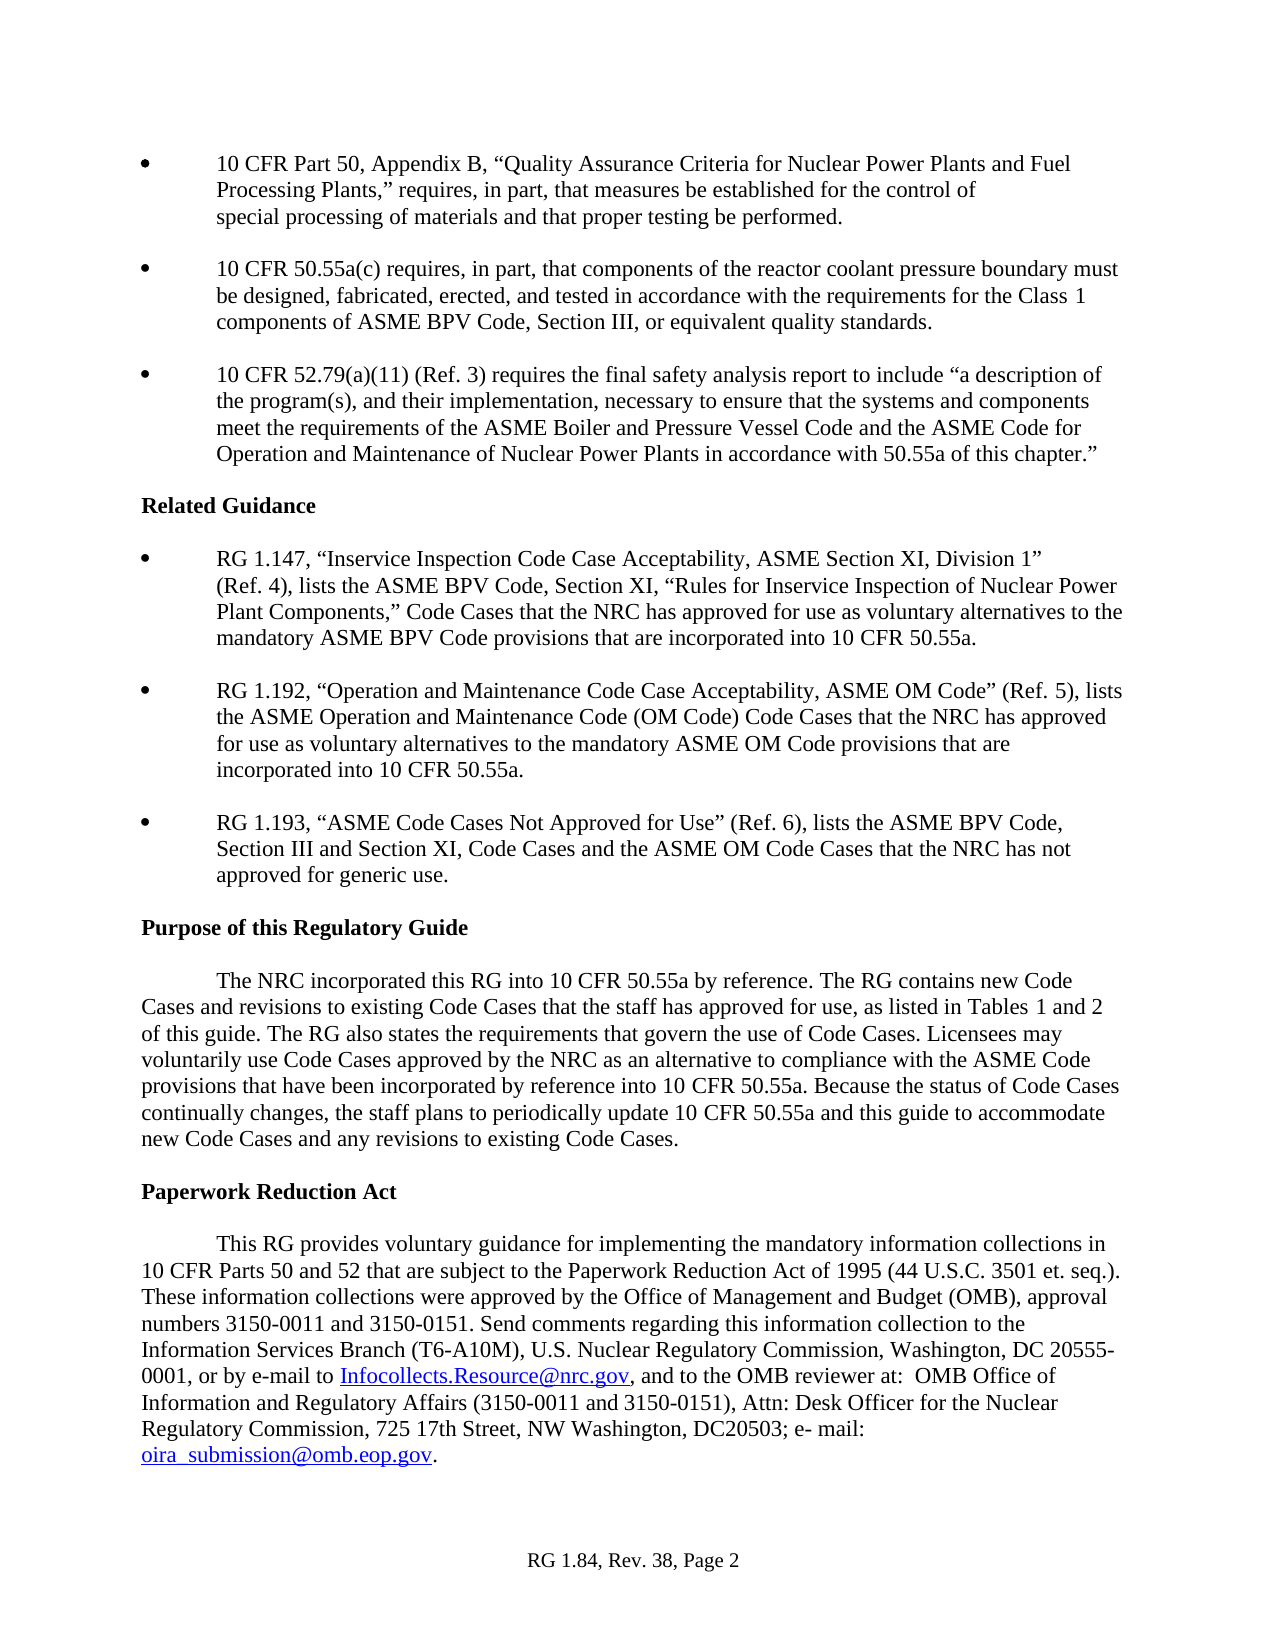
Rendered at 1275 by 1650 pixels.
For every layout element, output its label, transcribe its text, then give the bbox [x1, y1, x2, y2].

list 10 CFR 52.79(a)(11) (Ref. 3) requires the final safety analysis report to include “a description of the program(s), and their implementation, necessary to ensure that the systems and components meet the requirements of the ASME Boiler and Pressure Vessel Code and the ASME Code for Operation and Maintenance of Nuclear Power Plants in accordance with 50.55a of this chapter.” [141, 361, 1125, 466]
list RG 1.192, “Operation and Maintenance Code Case Acceptability, ASME OM Code” (Ref. 5), lists the ASME Operation and Maintenance Code (OM Code) Code Cases that the NRC has approved for use as voluntary alternatives to the mandatory ASME OM Code provisions that are incorporated into 10 CFR 50.55a. [141, 677, 1125, 782]
list 10 CFR 50.55a(c) requires, in part, that components of the reactor coolant pressure boundary must be designed, fabricated, erected, and tested in accordance with the requirements for the Class 1 components of ASME BPV Code, Section III, or equivalent quality standards. [141, 255, 1125, 334]
list RG 1.193, “ASME Code Cases Not Approved for Use” (Ref. 6), lists the ASME BPV Code, Section III and Section XI, Code Cases and the ASME OM Code Cases that the NRC has not approved for generic use. [141, 809, 1125, 888]
list 10 CFR Part 50, Appendix B, “Quality Assurance Criteria for Nuclear Power Plants and Fuel Processing Plants,” requires, in part, that measures be established for the control of special processing of materials and that proper testing be performed. [141, 150, 1125, 229]
text This RG provides voluntary guidance for implementing the mandatory information collections in 10 CFR Parts 50 and 52 that are subject to the Paperwork Reduction Act of 1995 (44 U.S.C. 3501 et. seq.). These information collections were approved by the Office of Management and Budget (OMB), approval numbers 3150-0011 and 3150-0151. Send comments regarding this information collection to the Information Services Branch (T6-A10M), U.S. Nuclear Regulatory Commission, Washington, DC 20555-0001, or by e-mail to Infocollects.Resource@nrc.gov, and to the OMB reviewer at: OMB Office of Information and Regulatory Affairs (3150-0011 and 3150-0151), Attn: Desk Officer for the Nuclear Regulatory Commission, 725 17th Street, NW Washington, DC20503; e- mail: oira_submission@omb.eop.gov. [141, 1231, 1125, 1468]
list RG 1.147, “Inservice Inspection Code Case Acceptability, ASME Section XI, Division 1” (Ref. 4), lists the ASME BPV Code, Section XI, “Rules for Inservice Inspection of Nuclear Power Plant Components,” Code Cases that the NRC has approved for use as voluntary alternatives to the mandatory ASME BPV Code provisions that are incorporated into 10 CFR 50.55a. [141, 545, 1125, 651]
text Related Guidance [141, 493, 1125, 519]
text The NRC incorporated this RG into 10 CFR 50.55a by reference. The RG contains new Code Cases and revisions to existing Code Cases that the staff has approved for use, as listed in Tables 1 and 2 of this guide. The RG also states the requirements that govern the use of Code Cases. Licensees may voluntarily use Code Cases approved by the NRC as an alternative to compliance with the ASME Code provisions that have been incorporated by reference into 10 CFR 50.55a. Because the status of Code Cases continually changes, the staff plans to periodically update 10 CFR 50.55a and this guide to accommodate new Code Cases and any revisions to existing Code Cases. [141, 967, 1125, 1151]
text Purpose of this Regulatory Guide [141, 914, 1125, 941]
text Paperwork Reduction Act [141, 1178, 1125, 1204]
